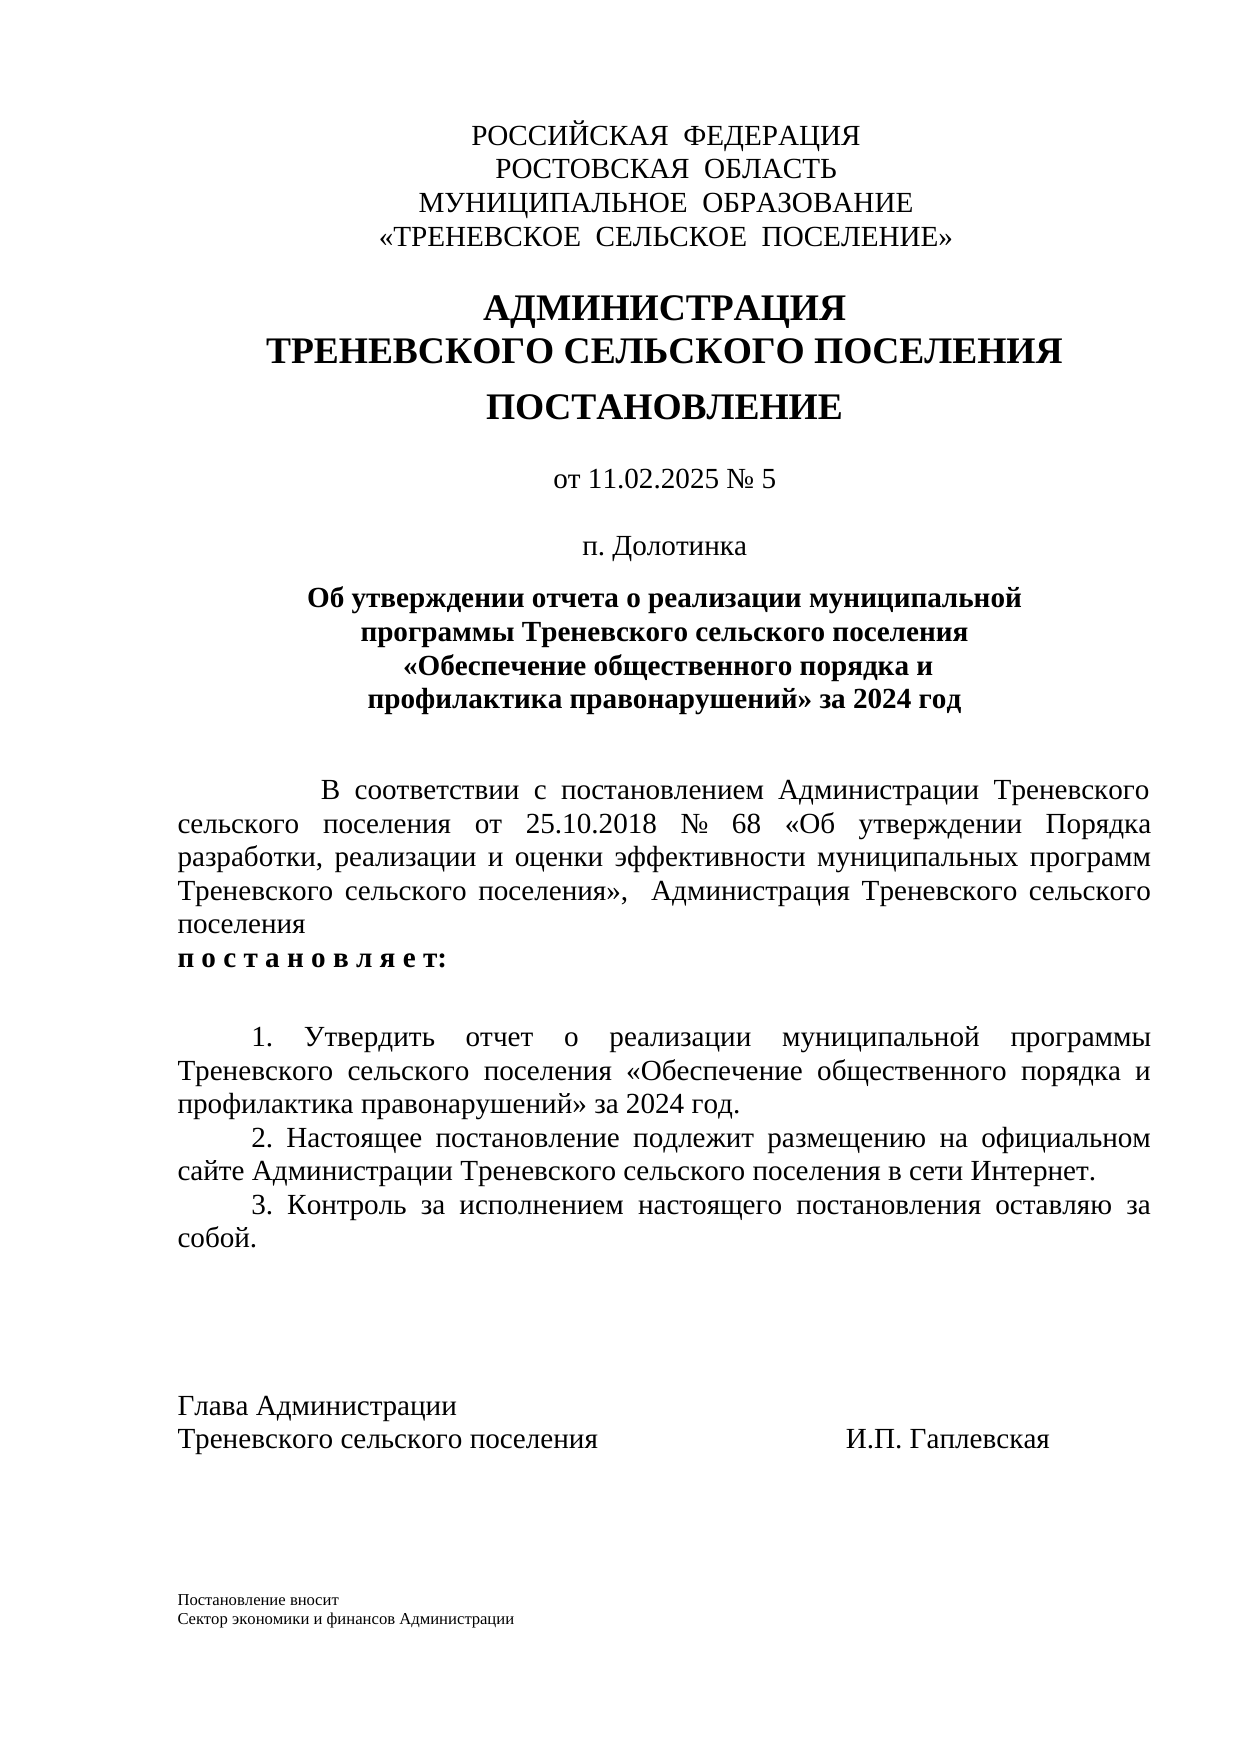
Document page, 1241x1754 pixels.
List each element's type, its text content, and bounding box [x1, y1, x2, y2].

text РОССИЙСКАЯ ФЕДЕРАЦИЯ [177, 118, 1155, 152]
text 1. Утвердить отчет о реализации муниципальной программы Треневского сельского поселения «Обеспечение общественного порядка и профилактика правонарушений» за 2024 год. [177, 1019, 1152, 1120]
text Треневского сельского поселения И.П. Гаплевская [177, 1422, 1152, 1455]
text программы Треневского сельского поселения [177, 614, 1152, 648]
text ТРЕНЕВСКОГО СЕЛЬСКОГО ПОСЕЛЕНИЯ [177, 329, 1152, 372]
text Об утверждении отчета о реализации муниципальной [177, 581, 1152, 614]
text от 11.02.2025 № 5 [177, 461, 1152, 494]
text «Обеспечение общественного порядка и [177, 648, 1152, 681]
text профилактика правонарушений» за 2024 год [177, 681, 1152, 715]
text п о с т а н о в л я е т: [177, 940, 1152, 973]
text АДМИНИСТРАЦИЯ [177, 286, 1152, 329]
text Сектор экономики и финансов Администрации [177, 1608, 1152, 1628]
text 3. Контроль за исполнением настоящего постановления оставляю за собой. [177, 1187, 1152, 1254]
text Постановление вносит [177, 1589, 1152, 1608]
text Глава Администрации [177, 1388, 1152, 1422]
text РОСТОВСКАЯ ОБЛАСТЬ [177, 152, 1155, 185]
text 2. Настоящее постановление подлежит размещению на официальном сайте Администрации Треневского сельского поселения в сети Интернет. [177, 1120, 1152, 1187]
text «ТРЕНЕВСКОЕ СЕЛЬСКОЕ ПОСЕЛЕНИЕ» [177, 219, 1155, 252]
text п. Долотинка [177, 528, 1152, 561]
text МУНИЦИПАЛЬНОЕ ОБРАЗОВАНИЕ [177, 185, 1155, 219]
text ПОСТАНОВЛЕНИЕ [177, 384, 1152, 427]
text В соответствии с постановлением Администрации Треневского сельского поселения от 25.10.2018 № 68 «Об утверждении Порядка разработки, реализации и оценки эффективности муниципальных программ Треневского сельского поселения», Администрация Треневского сельского поселения [177, 772, 1152, 940]
